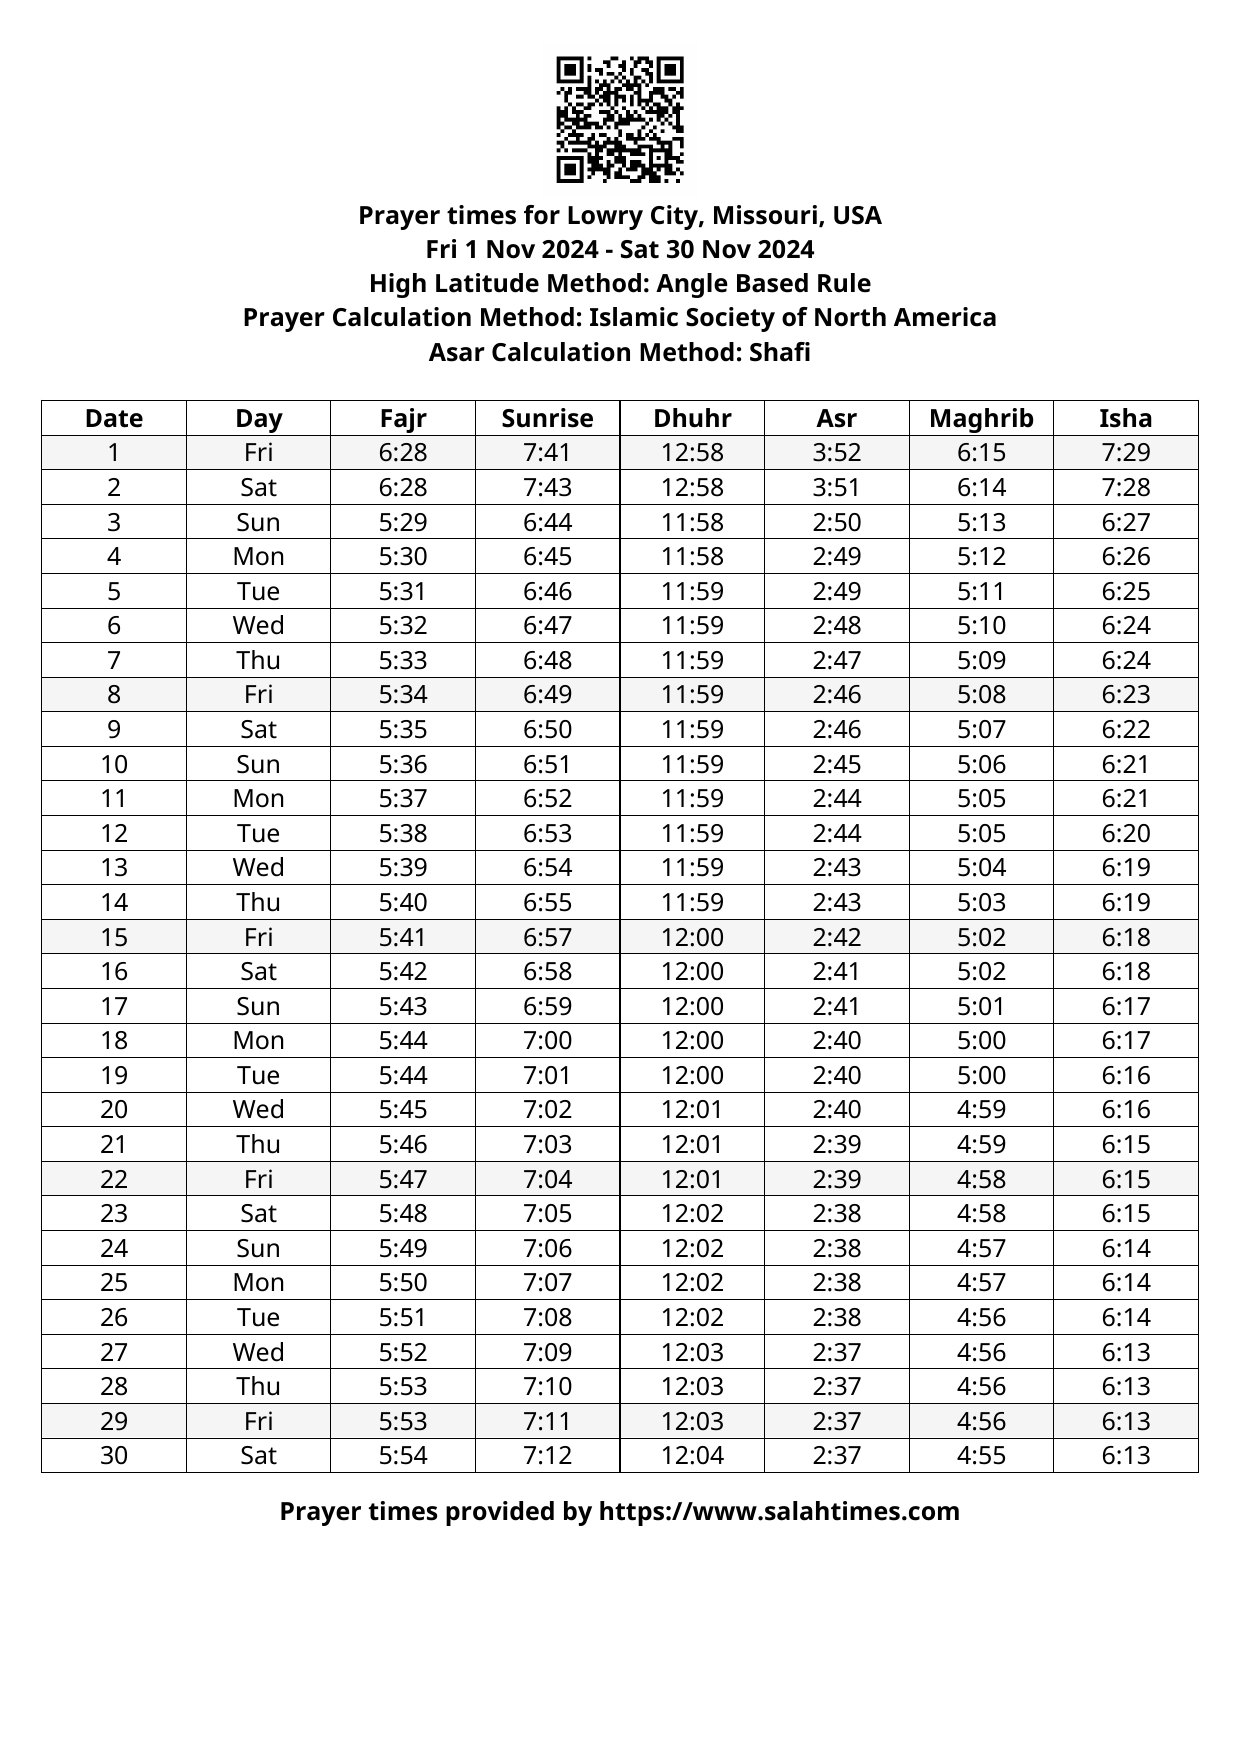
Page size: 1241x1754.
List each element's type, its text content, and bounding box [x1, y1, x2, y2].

table_cell 4:58 [910, 1162, 1053, 1195]
table_cell 7 [42, 643, 186, 677]
table_cell 7:28 [1054, 470, 1198, 504]
table_cell 2:45 [765, 747, 909, 780]
table_cell Wed [187, 851, 330, 884]
table_cell 5:43 [331, 989, 475, 1022]
table_cell 2:46 [765, 678, 909, 711]
table_header Asr [765, 401, 909, 434]
table_cell Fri [187, 678, 330, 711]
table_header Dhuhr [621, 401, 764, 434]
table_cell 2:38 [765, 1266, 909, 1299]
table_cell 2:38 [765, 1300, 909, 1334]
table_cell Sun [187, 989, 330, 1022]
table_cell 5:37 [331, 781, 475, 815]
table_cell 6:47 [476, 609, 619, 642]
table_cell 5 [42, 574, 186, 607]
table_cell 12:02 [621, 1196, 764, 1230]
table_cell 2:41 [765, 989, 909, 1022]
table_cell Mon [187, 1024, 330, 1057]
table_cell 5:45 [331, 1093, 475, 1126]
table_cell 4:55 [910, 1439, 1053, 1472]
table_cell 6:22 [1054, 712, 1198, 746]
table_cell Thu [187, 1127, 330, 1161]
table_cell 6:13 [1054, 1439, 1198, 1472]
table_cell 10 [42, 747, 186, 780]
table_cell 12:02 [621, 1231, 764, 1264]
table_cell 6:46 [476, 574, 619, 607]
table_cell 15 [42, 920, 186, 953]
table_cell 6:44 [476, 505, 619, 538]
table_cell Sun [187, 1231, 330, 1264]
table_cell 2:43 [765, 851, 909, 884]
table_cell 5:34 [331, 678, 475, 711]
table_cell 12:58 [621, 470, 764, 504]
table_cell 12:00 [621, 1024, 764, 1057]
table_cell 2:39 [765, 1162, 909, 1195]
table_cell 11:59 [621, 781, 764, 815]
table_cell 5:00 [910, 1058, 1053, 1092]
table_cell 4:57 [910, 1266, 1053, 1299]
table_cell 2:38 [765, 1196, 909, 1230]
table_cell 2:41 [765, 954, 909, 988]
table_cell 7:12 [476, 1439, 619, 1472]
table_cell 5:03 [910, 885, 1053, 919]
table_header Day [187, 401, 330, 434]
table_cell 5:42 [331, 954, 475, 988]
table_cell 6:28 [331, 470, 475, 504]
table_cell 5:52 [331, 1335, 475, 1368]
table_cell 11:58 [621, 505, 764, 538]
table_cell 6:28 [331, 436, 475, 469]
table_cell 7:03 [476, 1127, 619, 1161]
table_cell 6:20 [1054, 816, 1198, 849]
table_cell 25 [42, 1266, 186, 1299]
table_cell 6:25 [1054, 574, 1198, 607]
table_cell 6:15 [1054, 1162, 1198, 1195]
table_cell 2:37 [765, 1369, 909, 1403]
table_cell 6:59 [476, 989, 619, 1022]
table_cell 3:52 [765, 436, 909, 469]
table_cell 2:37 [765, 1335, 909, 1368]
table_cell 5:44 [331, 1058, 475, 1092]
text Prayer times provided by https://www.salahtimes.com [42, 1494, 1198, 1528]
table_cell 5:36 [331, 747, 475, 780]
table_cell 4:58 [910, 1196, 1053, 1230]
table_cell Sun [187, 505, 330, 538]
table_cell 6:50 [476, 712, 619, 746]
table_cell 7:09 [476, 1335, 619, 1368]
text Asar Calculation Method: Shafi [42, 334, 1198, 368]
table_cell 5:51 [331, 1300, 475, 1334]
table_cell 6:19 [1054, 885, 1198, 919]
table_cell 19 [42, 1058, 186, 1092]
table_cell 6:13 [1054, 1404, 1198, 1437]
table_cell 6:21 [1054, 747, 1198, 780]
table_cell 5:06 [910, 747, 1053, 780]
table_cell 24 [42, 1231, 186, 1264]
table_cell 5:31 [331, 574, 475, 607]
table_cell 6:24 [1054, 609, 1198, 642]
table_cell 6:54 [476, 851, 619, 884]
table_cell 2:38 [765, 1231, 909, 1264]
table_header Sunrise [476, 401, 619, 434]
table_cell 6:27 [1054, 505, 1198, 538]
table_cell 2:49 [765, 539, 909, 573]
table_cell 2:48 [765, 609, 909, 642]
table_cell 5:13 [910, 505, 1053, 538]
table_cell 6:51 [476, 747, 619, 780]
table_cell 29 [42, 1404, 186, 1437]
table_cell 5:10 [910, 609, 1053, 642]
table_cell 4:59 [910, 1093, 1053, 1126]
table_cell 23 [42, 1196, 186, 1230]
table_cell 6:55 [476, 885, 619, 919]
table_cell 2:50 [765, 505, 909, 538]
table_cell Mon [187, 781, 330, 815]
table_cell Tue [187, 1300, 330, 1334]
table_cell 12:00 [621, 920, 764, 953]
table_cell 6:14 [1054, 1266, 1198, 1299]
table_cell Tue [187, 816, 330, 849]
table_cell 2:37 [765, 1404, 909, 1437]
text Fri 1 Nov 2024 - Sat 30 Nov 2024 [42, 232, 1198, 266]
table_cell 22 [42, 1162, 186, 1195]
table_cell 7:41 [476, 436, 619, 469]
table_cell 8 [42, 678, 186, 711]
text Prayer Calculation Method: Islamic Society of North America [42, 300, 1198, 334]
table_cell 2:39 [765, 1127, 909, 1161]
table_cell 11:59 [621, 609, 764, 642]
table_cell 2:44 [765, 781, 909, 815]
table_cell 12:04 [621, 1439, 764, 1472]
table_cell Fri [187, 1404, 330, 1437]
table_cell 5:29 [331, 505, 475, 538]
table_cell 5:08 [910, 678, 1053, 711]
table_cell 11:59 [621, 747, 764, 780]
table_cell 7:11 [476, 1404, 619, 1437]
table_cell 6:26 [1054, 539, 1198, 573]
table_header Maghrib [910, 401, 1053, 434]
table_cell 17 [42, 989, 186, 1022]
table_cell 6:21 [1054, 781, 1198, 815]
table_cell 20 [42, 1093, 186, 1126]
table_cell 5:40 [331, 885, 475, 919]
table_cell 4:56 [910, 1335, 1053, 1368]
table_cell 26 [42, 1300, 186, 1334]
table_cell Wed [187, 1335, 330, 1368]
table_cell 6:57 [476, 920, 619, 953]
table_cell Mon [187, 539, 330, 573]
table_cell 5:32 [331, 609, 475, 642]
table_cell Thu [187, 1369, 330, 1403]
table_cell 2:40 [765, 1024, 909, 1057]
table_cell Thu [187, 885, 330, 919]
table_cell 2:40 [765, 1058, 909, 1092]
table_cell 6:58 [476, 954, 619, 988]
table_cell 21 [42, 1127, 186, 1161]
table_cell 2:46 [765, 712, 909, 746]
table_cell 6 [42, 609, 186, 642]
table_cell 6:48 [476, 643, 619, 677]
table_cell Wed [187, 1093, 330, 1126]
table_cell 7:07 [476, 1266, 619, 1299]
table_cell 14 [42, 885, 186, 919]
table_cell 6:18 [1054, 954, 1198, 988]
table_cell 13 [42, 851, 186, 884]
table_cell Tue [187, 1058, 330, 1092]
table_cell 6:53 [476, 816, 619, 849]
table_cell 6:13 [1054, 1335, 1198, 1368]
table_cell 6:23 [1054, 678, 1198, 711]
table_cell 5:02 [910, 920, 1053, 953]
table_cell 5:12 [910, 539, 1053, 573]
table_cell 7:04 [476, 1162, 619, 1195]
table_cell 11:59 [621, 712, 764, 746]
table_cell 3 [42, 505, 186, 538]
table_cell 6:14 [1054, 1231, 1198, 1264]
table_cell 4:56 [910, 1300, 1053, 1334]
table_cell 12:00 [621, 954, 764, 988]
table_cell 2:49 [765, 574, 909, 607]
table_cell Sat [187, 954, 330, 988]
table_cell 5:54 [331, 1439, 475, 1472]
table_header Fajr [331, 401, 475, 434]
table_cell 12:02 [621, 1266, 764, 1299]
table_cell 5:49 [331, 1231, 475, 1264]
table_cell 11:59 [621, 574, 764, 607]
table_cell 6:17 [1054, 1024, 1198, 1057]
table_cell 2:37 [765, 1439, 909, 1472]
table_cell Sat [187, 1439, 330, 1472]
table_cell 5:50 [331, 1266, 475, 1299]
table_cell 16 [42, 954, 186, 988]
table_cell 7:02 [476, 1093, 619, 1126]
table_cell 12:01 [621, 1127, 764, 1161]
table_cell 3:51 [765, 470, 909, 504]
table_cell 11 [42, 781, 186, 815]
table_cell 5:35 [331, 712, 475, 746]
table_cell Fri [187, 920, 330, 953]
table_cell Sat [187, 470, 330, 504]
table_cell 6:14 [910, 470, 1053, 504]
table_cell 5:53 [331, 1404, 475, 1437]
table_cell 12:03 [621, 1369, 764, 1403]
table_cell 11:59 [621, 885, 764, 919]
table_cell 2:44 [765, 816, 909, 849]
table_cell 12:01 [621, 1162, 764, 1195]
table_cell 5:38 [331, 816, 475, 849]
table_cell 12 [42, 816, 186, 849]
table_cell Sat [187, 1196, 330, 1230]
table_cell 6:14 [1054, 1300, 1198, 1334]
table_cell 4:57 [910, 1231, 1053, 1264]
table_cell 12:00 [621, 1058, 764, 1092]
table_cell 12:03 [621, 1404, 764, 1437]
table_cell 6:16 [1054, 1058, 1198, 1092]
table_cell 6:24 [1054, 643, 1198, 677]
table_cell 6:16 [1054, 1093, 1198, 1126]
table_cell Wed [187, 609, 330, 642]
table_cell 2:42 [765, 920, 909, 953]
table_cell 12:58 [621, 436, 764, 469]
table_cell 6:49 [476, 678, 619, 711]
table_cell 5:05 [910, 781, 1053, 815]
table_cell 5:47 [331, 1162, 475, 1195]
table_cell Fri [187, 1162, 330, 1195]
table_cell 7:43 [476, 470, 619, 504]
table_cell Fri [187, 436, 330, 469]
table_cell 5:30 [331, 539, 475, 573]
table_cell 1 [42, 436, 186, 469]
picture [542, 41, 699, 198]
table_cell 5:02 [910, 954, 1053, 988]
table_header Isha [1054, 401, 1198, 434]
table_cell 5:39 [331, 851, 475, 884]
table_cell 5:46 [331, 1127, 475, 1161]
table_cell 12:02 [621, 1300, 764, 1334]
table_cell 6:15 [1054, 1196, 1198, 1230]
table_cell 7:10 [476, 1369, 619, 1403]
table_cell Thu [187, 643, 330, 677]
table_cell 5:41 [331, 920, 475, 953]
table_cell 11:58 [621, 539, 764, 573]
table_header Date [42, 401, 186, 434]
table_cell 5:53 [331, 1369, 475, 1403]
table_cell Tue [187, 574, 330, 607]
table_cell 4:56 [910, 1404, 1053, 1437]
table_cell 2 [42, 470, 186, 504]
table_cell 18 [42, 1024, 186, 1057]
table_cell 5:33 [331, 643, 475, 677]
table_cell 9 [42, 712, 186, 746]
table_cell 5:07 [910, 712, 1053, 746]
table_cell 5:05 [910, 816, 1053, 849]
table_cell 5:00 [910, 1024, 1053, 1057]
table_cell 4:59 [910, 1127, 1053, 1161]
table_cell 5:44 [331, 1024, 475, 1057]
table_cell 5:01 [910, 989, 1053, 1022]
table_cell Mon [187, 1266, 330, 1299]
table_cell 6:19 [1054, 851, 1198, 884]
table_cell 6:15 [910, 436, 1053, 469]
table_cell 11:59 [621, 643, 764, 677]
table_cell 7:08 [476, 1300, 619, 1334]
text High Latitude Method: Angle Based Rule [42, 266, 1198, 300]
table_cell 12:00 [621, 989, 764, 1022]
table_cell 30 [42, 1439, 186, 1472]
table_cell 6:17 [1054, 989, 1198, 1022]
table_cell 7:01 [476, 1058, 619, 1092]
table_cell 4:56 [910, 1369, 1053, 1403]
table_cell 5:04 [910, 851, 1053, 884]
table_cell 7:05 [476, 1196, 619, 1230]
table_cell 2:47 [765, 643, 909, 677]
table_cell 6:13 [1054, 1369, 1198, 1403]
table_cell 7:06 [476, 1231, 619, 1264]
table_cell 28 [42, 1369, 186, 1403]
table_cell 6:15 [1054, 1127, 1198, 1161]
table_cell 11:59 [621, 816, 764, 849]
table_cell 7:00 [476, 1024, 619, 1057]
text Prayer times for Lowry City, Missouri, USA [42, 198, 1198, 232]
table_cell 5:48 [331, 1196, 475, 1230]
table_cell 11:59 [621, 851, 764, 884]
table_cell 12:03 [621, 1335, 764, 1368]
table_cell 6:18 [1054, 920, 1198, 953]
table_cell 5:09 [910, 643, 1053, 677]
table_cell 4 [42, 539, 186, 573]
table_cell 7:29 [1054, 436, 1198, 469]
table_cell 2:40 [765, 1093, 909, 1126]
table_cell 6:45 [476, 539, 619, 573]
table_cell 27 [42, 1335, 186, 1368]
table_cell Sun [187, 747, 330, 780]
table_cell 11:59 [621, 678, 764, 711]
table_cell 2:43 [765, 885, 909, 919]
table_cell 12:01 [621, 1093, 764, 1126]
table_cell Sat [187, 712, 330, 746]
table_cell 6:52 [476, 781, 619, 815]
table_cell 5:11 [910, 574, 1053, 607]
